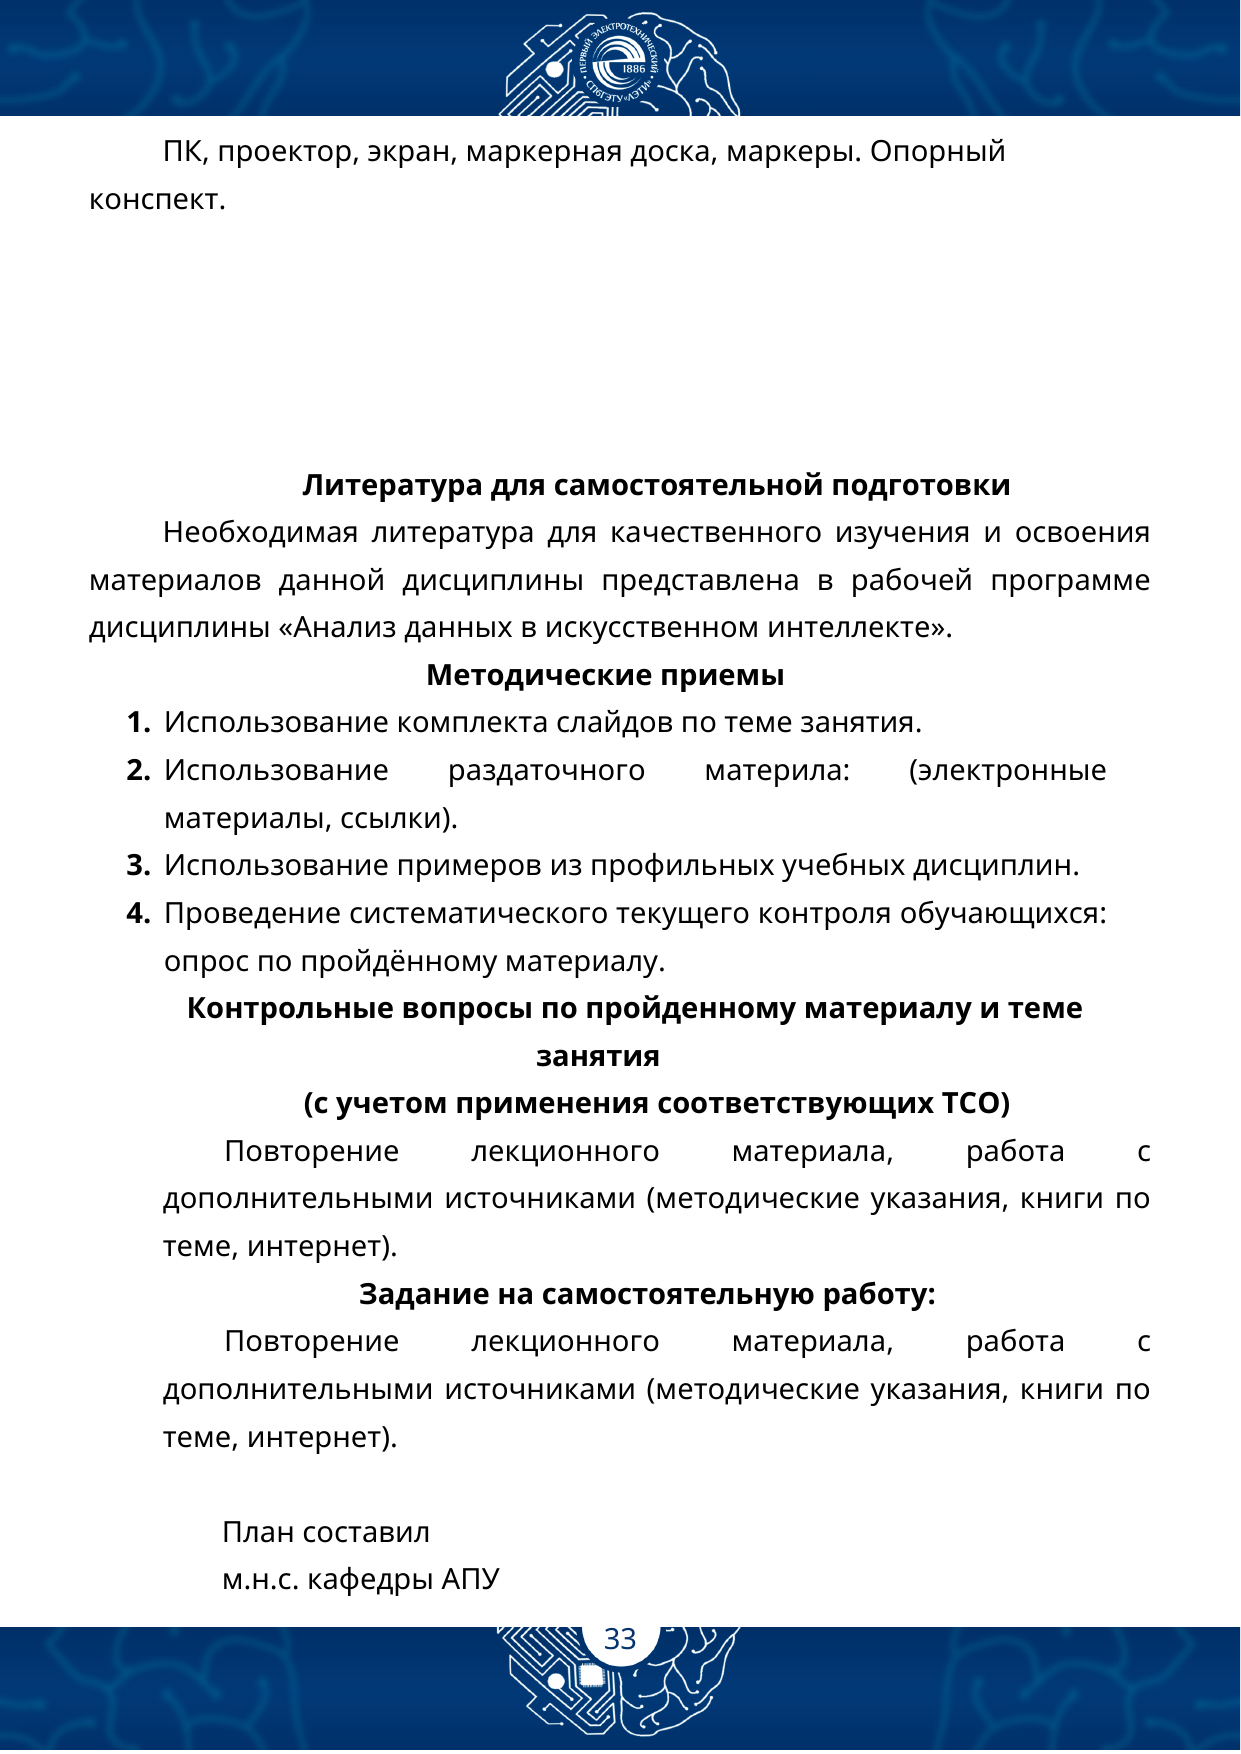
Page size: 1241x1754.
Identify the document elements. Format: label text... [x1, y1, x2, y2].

text м.н.с. кафедры АПУ [148, 1559, 1107, 1598]
text Повторение лекционного материала, работа с дополнительными источниками (методические указания, книги по теме, интернет). [163, 1321, 1152, 1456]
text Повторение лекционного материала, работа с дополнительными источниками (методические указания, книги по теме, интернет). [163, 1130, 1152, 1265]
list Использование комплекта слайдов по теме занятия. [126, 702, 1107, 741]
text Необходимая литература для качественного изучения и освоения материалов данной дисциплины представлена в рабочей программе дисциплины «Анализ данных в искусственном интеллекте». [89, 511, 1152, 646]
picture [0, 0, 1241, 116]
picture [0, 1627, 1241, 1750]
list Проведение систематического текущего контроля обучающихся: опрос по пройдённому материалу. [126, 892, 1107, 979]
list Использование примеров из профильных учебных дисциплин. [126, 844, 1107, 884]
text Задание на самостоятельную работу: [143, 1273, 1152, 1313]
text Контрольные вопросы по пройденному материалу и теме занятия [89, 987, 1107, 1075]
list Использование раздаточного материла: (электронные материалы, ссылки). [126, 749, 1107, 837]
list (с учетом применения соответствующих ТСО) [89, 1083, 1152, 1122]
text ПК, проектор, экран, маркерная доска, маркеры. Опорный конспект. [89, 131, 1152, 218]
text Методические приемы [74, 654, 1107, 694]
text Литература для самостоятельной подготовки [89, 464, 1152, 503]
text План составил [148, 1511, 1107, 1551]
